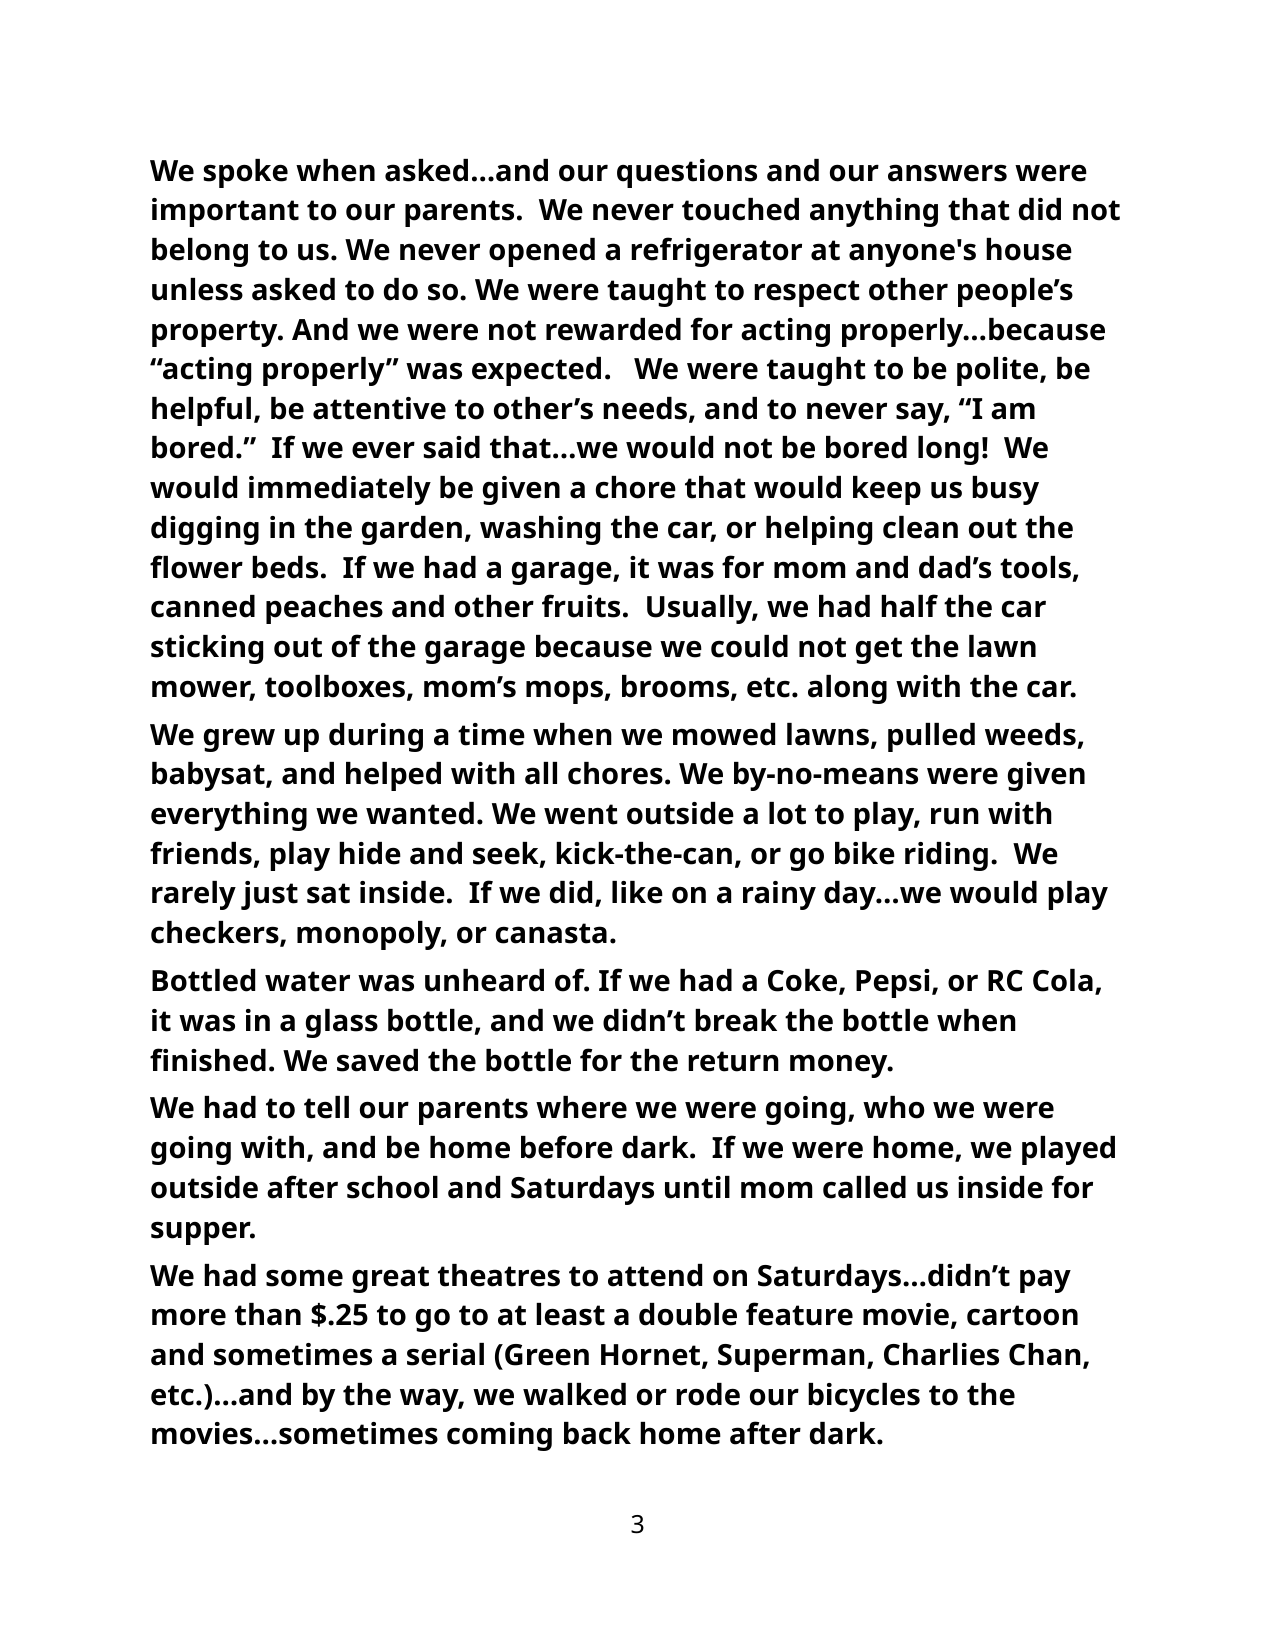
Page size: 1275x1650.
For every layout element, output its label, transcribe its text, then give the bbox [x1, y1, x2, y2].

text We grew up during a time when we mowed lawns, pulled weeds, babysat, and helped with all chores. We by-no-means were given everything we wanted. We went outside a lot to play, run with friends, play hide and seek, kick-the-can, or go bike riding. We rarely just sat inside. If we did, like on a rainy day…we would play checkers, monopoly, or canasta. [150, 714, 1125, 952]
text We had to tell our parents where we were going, who we were going with, and be home before dark. If we were home, we played outside after school and Saturdays until mom called us inside for supper. [150, 1088, 1125, 1247]
text We spoke when asked…and our questions and our answers were important to our parents. We never touched anything that did not belong to us. We never opened a refrigerator at anyone's house unless asked to do so. We were taught to respect other people’s property. And we were not rewarded for acting properly…because “acting properly” was expected. We were taught to be polite, be helpful, be attentive to other’s needs, and to never say, “I am bored.” If we ever said that…we would not be bored long! We would immediately be given a chore that would keep us busy digging in the garden, washing the car, or helping clean out the flower beds. If we had a garage, it was for mom and dad’s tools, canned peaches and other fruits. Usually, we had half the car sticking out of the garage because we could not get the lawn mower, toolboxes, mom’s mops, brooms, etc. along with the car. [150, 150, 1125, 706]
text We had some great theatres to attend on Saturdays…didn’t pay more than $.25 to go to at least a double feature movie, cartoon and sometimes a serial (Green Hornet, Superman, Charlies Chan, etc.)…and by the way, we walked or rode our bicycles to the movies…sometimes coming back home after dark. [150, 1255, 1125, 1453]
text Bottled water was unheard of. If we had a Coke, Pepsi, or RC Cola, it was in a glass bottle, and we didn’t break the bottle when finished. We saved the bottle for the return money. [150, 960, 1125, 1079]
